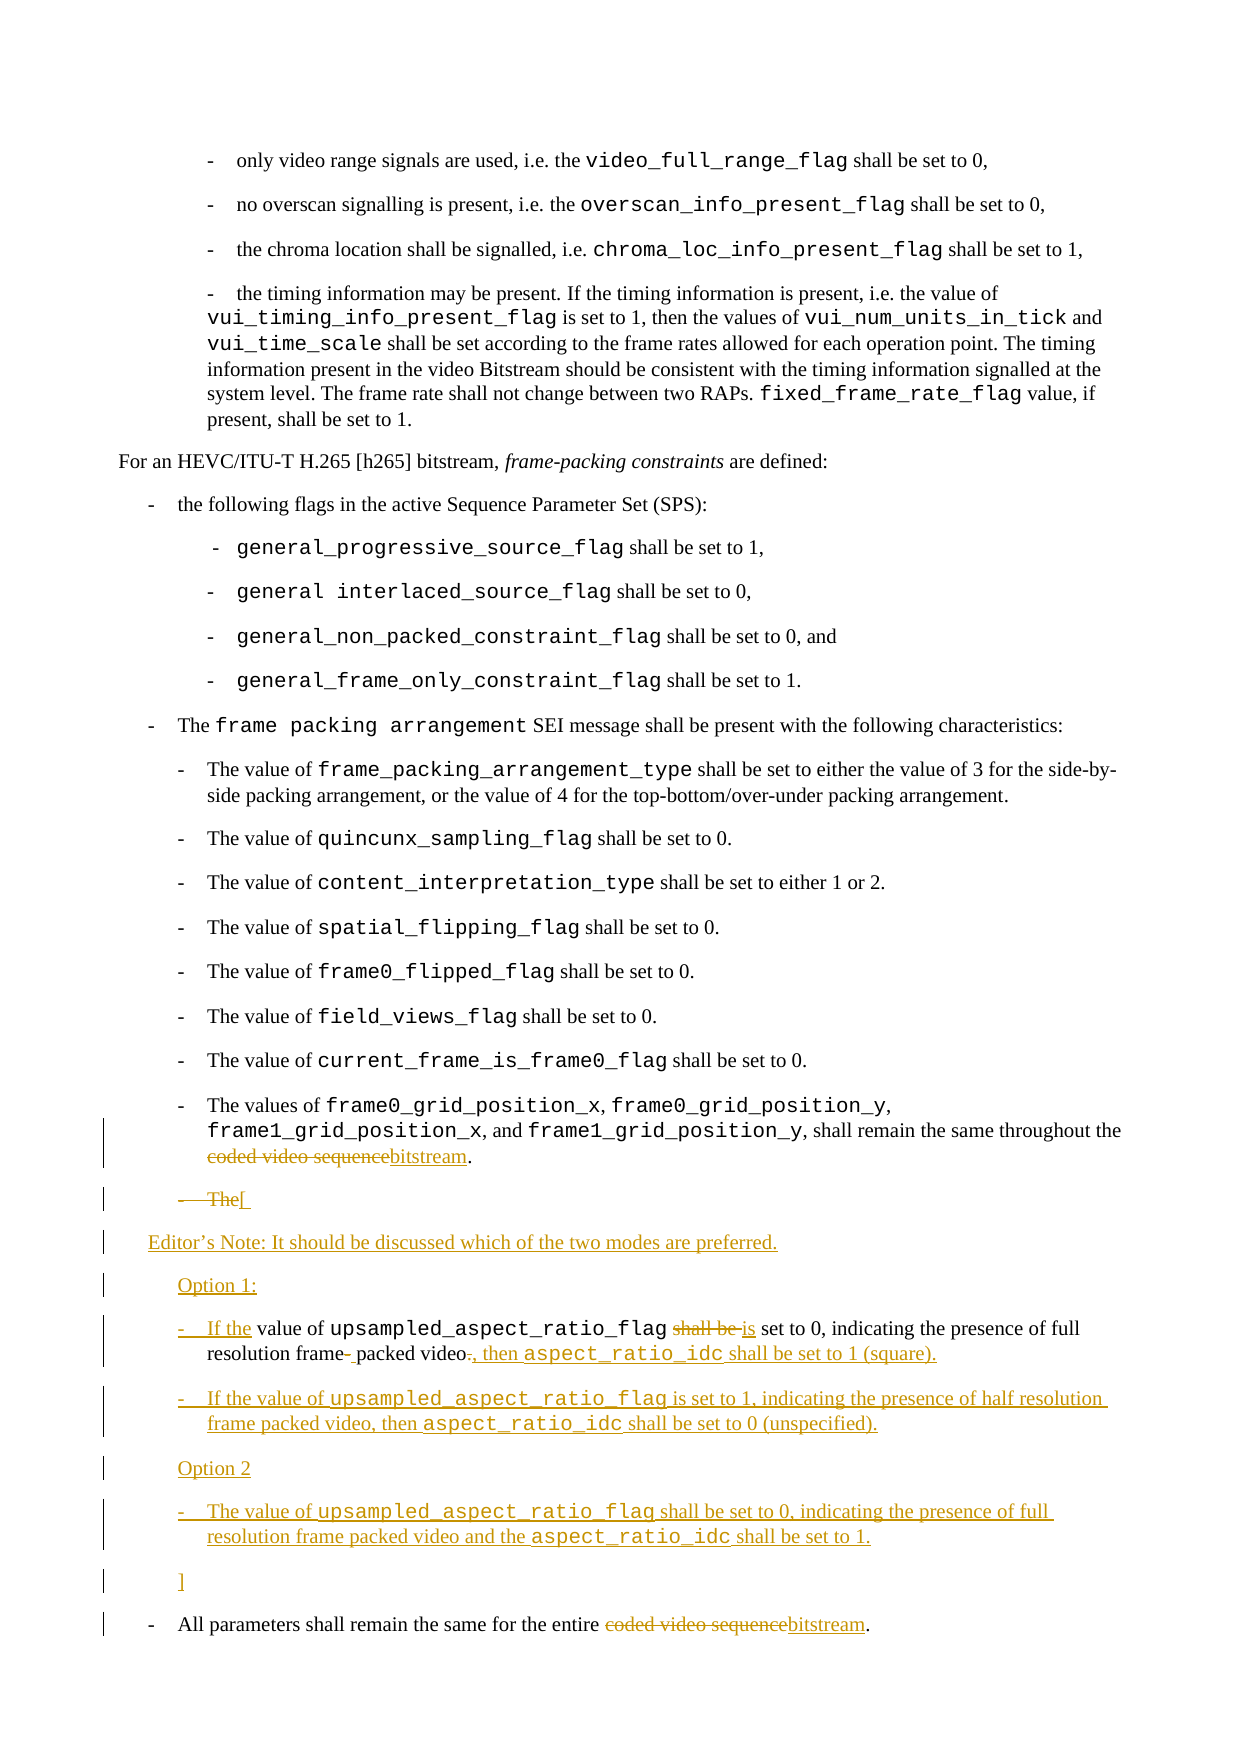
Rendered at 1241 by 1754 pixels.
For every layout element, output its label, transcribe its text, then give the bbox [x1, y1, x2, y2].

text - All parameters shall remain the same for the entire . [148, 1612, 1122, 1636]
text - The value of frame0_flipped_flag shall be set to 0. [177, 959, 1122, 985]
text - the chroma location shall be signalled, i.e. chroma_loc_info_present_flag shall be set to 1, [207, 237, 1122, 262]
text - general_progressive_source_flag shall be set to 1, [207, 535, 1122, 561]
text - The values of frame0_grid_position_x, frame0_grid_position_y, frame1_grid_position_x, and frame1_grid_position_y, shall remain the same throughout the . [177, 1093, 1122, 1168]
text For an HEVC/ITU-T H.265 [h265] bitstream, frame-packing constraints are defined: [118, 449, 1122, 473]
text - The value of content_interpretation_type shall be set to either 1 or 2. [177, 870, 1122, 896]
text - only video range signals are used, i.e. the video_full_range_flag shall be set to 0, [207, 148, 1122, 173]
text - The value of field_views_flag shall be set to 0. [177, 1004, 1122, 1029]
text - the timing information may be present. If the timing information is present, i.e. the value of vui_timing_info_present_flag is set to 1, then the values of vui_num_units_in_tick and vui_time_scale shall be set according to the frame rates allowed for each operation point. The timing information present in the video Bitstream should be consistent with the timing information signalled at the system level. The frame rate shall not change between two RAPs. fixed_frame_rate_flag value, if present, shall be set to 1. [207, 281, 1122, 431]
text - no overscan signalling is present, i.e. the overscan_info_present_flag shall be set to 0, [207, 192, 1122, 218]
text - The value of frame_packing_arrangement_type shall be set to either the value of 3 for the side-by-side packing arrangement, or the value of 4 for the top-bottom/over-under packing arrangement. [177, 757, 1122, 807]
text - general interlaced_source_flag shall be set to 0, [207, 579, 1122, 605]
text - the following flags in the active Sequence Parameter Set (SPS): [148, 492, 1122, 516]
text value of upsampled_aspect_ratio_flag set to 0, indicating the presence of full resolution framepacked video [177, 1315, 1122, 1367]
text - The value of spatial_flipping_flag shall be set to 0. [177, 915, 1122, 941]
text - The value of quincunx_sampling_flag shall be set to 0. [177, 826, 1122, 852]
text - The value of current_frame_is_frame0_flag shall be set to 0. [177, 1048, 1122, 1074]
text - general_non_packed_constraint_flag shall be set to 0, and [207, 624, 1122, 649]
text - general_frame_only_constraint_flag shall be set to 1. [207, 668, 1122, 694]
text - The frame packing arrangement SEI message shall be present with the following characteristics: [148, 713, 1122, 738]
